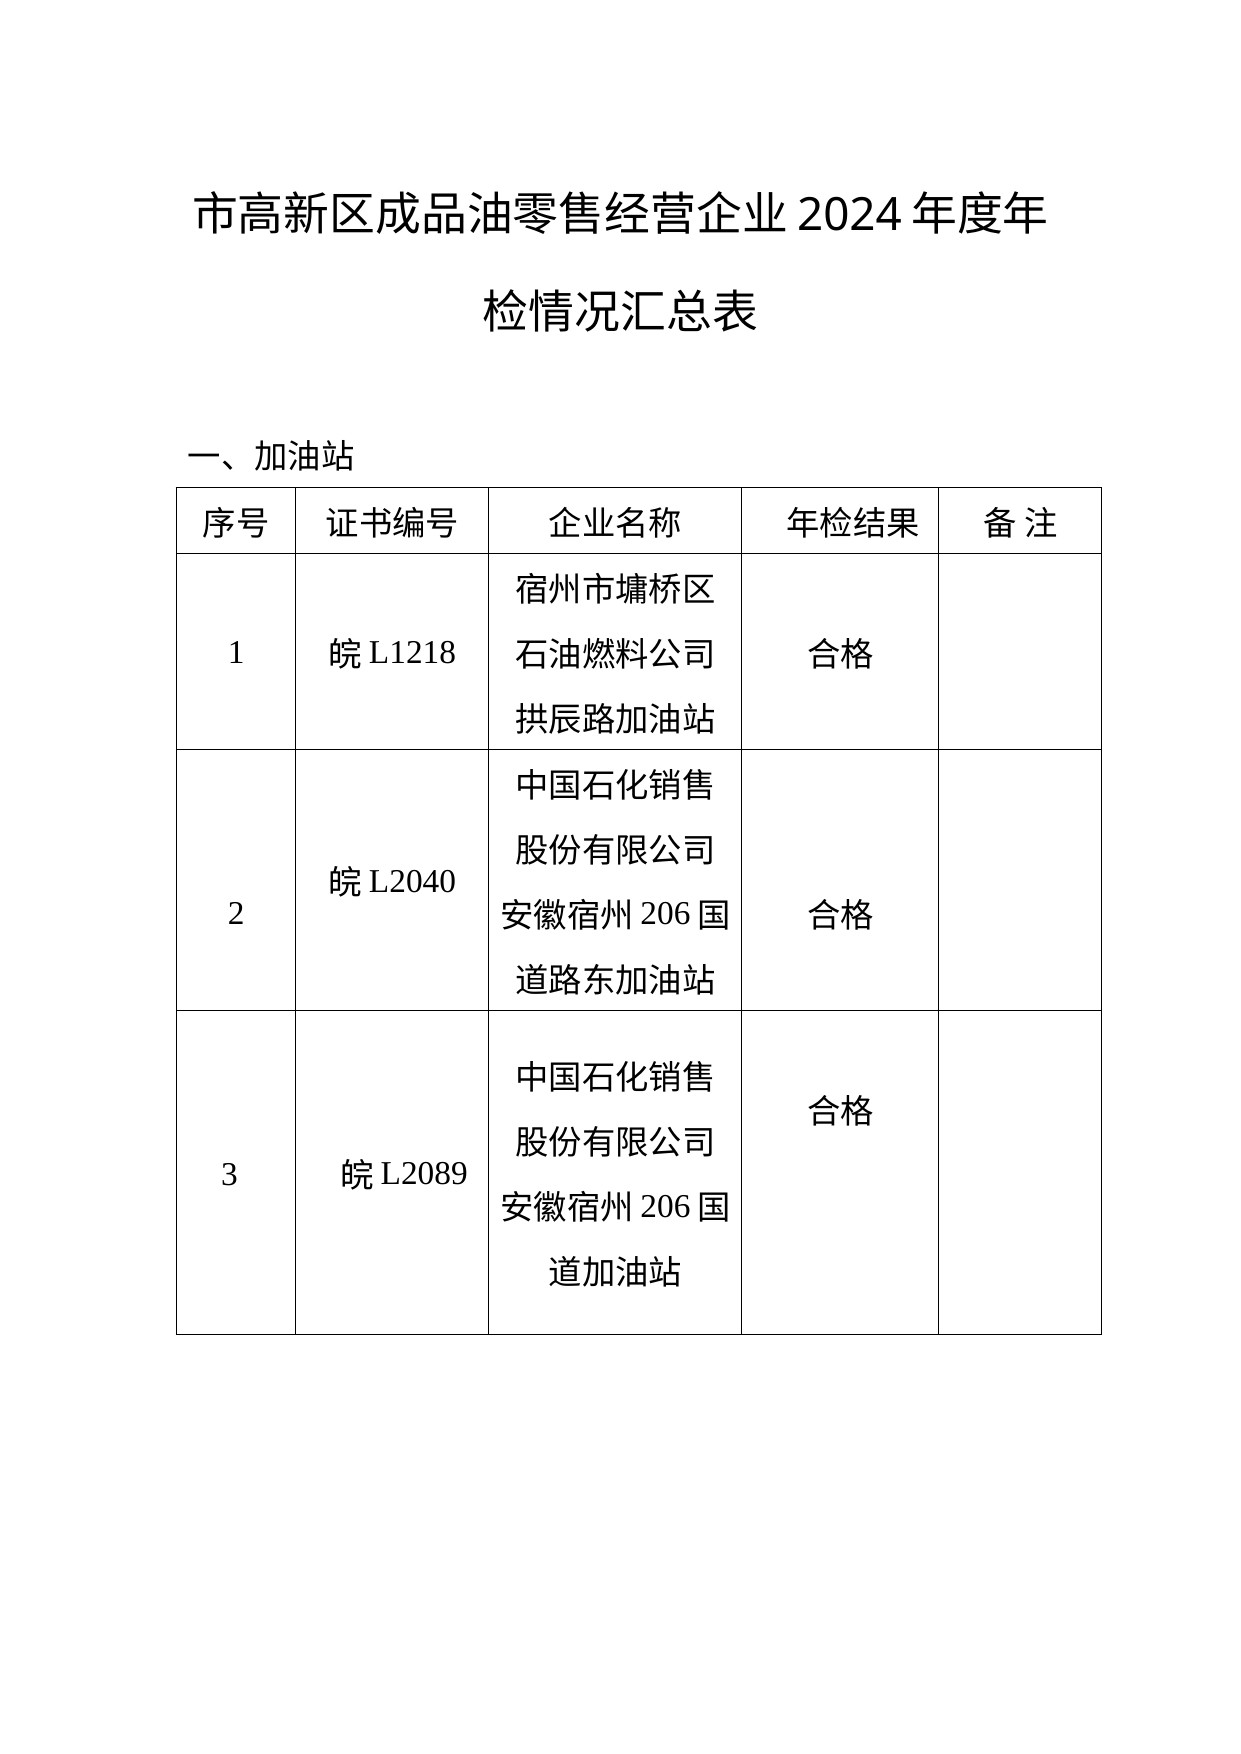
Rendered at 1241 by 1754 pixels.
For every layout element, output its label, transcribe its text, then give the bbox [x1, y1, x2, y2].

table_header 备 注 [939, 488, 1101, 553]
table_cell 合格 [742, 1011, 938, 1334]
table_cell 3 [177, 1011, 295, 1334]
table_cell [939, 1011, 1101, 1334]
table_cell 2 [177, 750, 295, 1010]
table_cell 中国石化销售股份有限公司安徽宿州206国道路东加油站 [489, 750, 741, 1010]
table_cell 皖L2089 [296, 1011, 488, 1334]
table_cell 中国石化销售股份有限公司安徽宿州206国道加油站 [489, 1011, 741, 1334]
table_cell 皖L2040 [296, 750, 488, 1010]
table_cell 宿州市墉桥区石油燃料公司拱辰路加油站 [489, 554, 741, 749]
table_cell 合格 [742, 750, 938, 1010]
table_cell [939, 750, 1101, 1010]
table_header 年检结果 [742, 488, 938, 553]
text 一、加油站 [187, 422, 1053, 487]
table_cell 皖L1218 [296, 554, 488, 749]
table_header 证书编号 [296, 488, 488, 553]
table_cell 1 [177, 554, 295, 749]
table_header 序号 [177, 488, 295, 553]
text 市高新区成品油零售经营企业2024年度年检情况汇总表 [187, 162, 1053, 357]
table_header 企业名称 [489, 488, 741, 553]
table_cell 合格 [742, 554, 938, 749]
table_cell [939, 554, 1101, 749]
